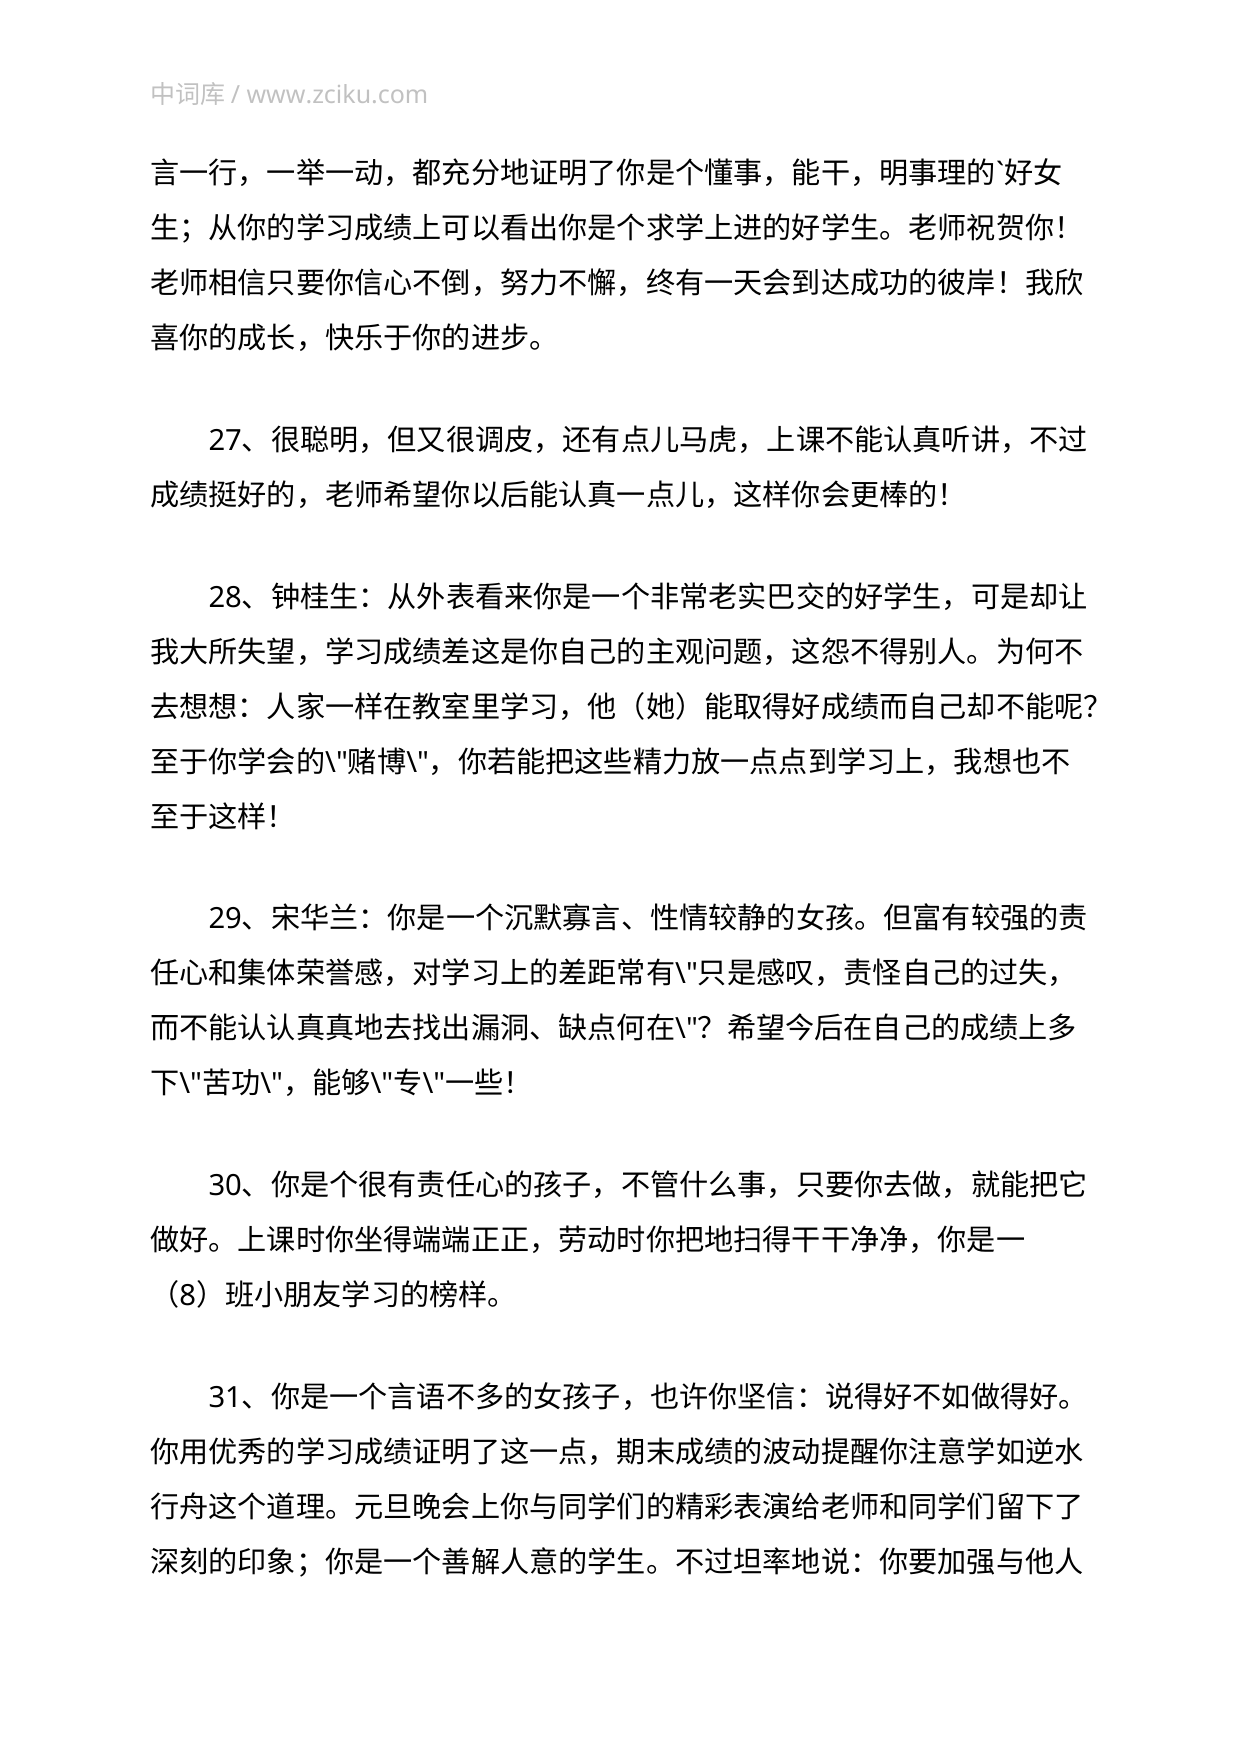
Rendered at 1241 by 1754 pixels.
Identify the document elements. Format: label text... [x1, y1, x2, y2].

text 28、钟桂生：从外表看来你是一个非常老实巴交的好学生，可是却让我大所失望，学习成绩差这是你自己的主观问题，这怨不得别人。为何不去想想：人家一样在教室里学习，他（她）能取得好成绩而自己却不能呢？至于你学会的\"赌博\"，你若能把这些精力放一点点到学习上，我想也不至于这样！ [150, 573, 1090, 835]
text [150, 150, 1090, 357]
text 27、很聪明，但又很调皮，还有点儿马虎，上课不能认真听讲，不过成绩挺好的，老师希望你以后能认真一点儿，这样你会更棒的！ [150, 417, 1090, 514]
text 29、宋华兰：你是一个沉默寡言、性情较静的女孩。但富有较强的责任心和集体荣誉感，对学习上的差距常有\"只是感叹，责怪自己的过失，而不能认认真真地去找出漏洞、缺点何在\"？希望今后在自己的成绩上多下\"苦功\"，能够\"专\"一些！ [150, 895, 1090, 1102]
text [150, 1374, 1090, 1581]
text 30、你是个很有责任心的孩子，不管什么事，只要你去做，就能把它做好。上课时你坐得端端正正，劳动时你把地扫得干干净净，你是一（8）班小朋友学习的榜样。 [150, 1162, 1090, 1314]
